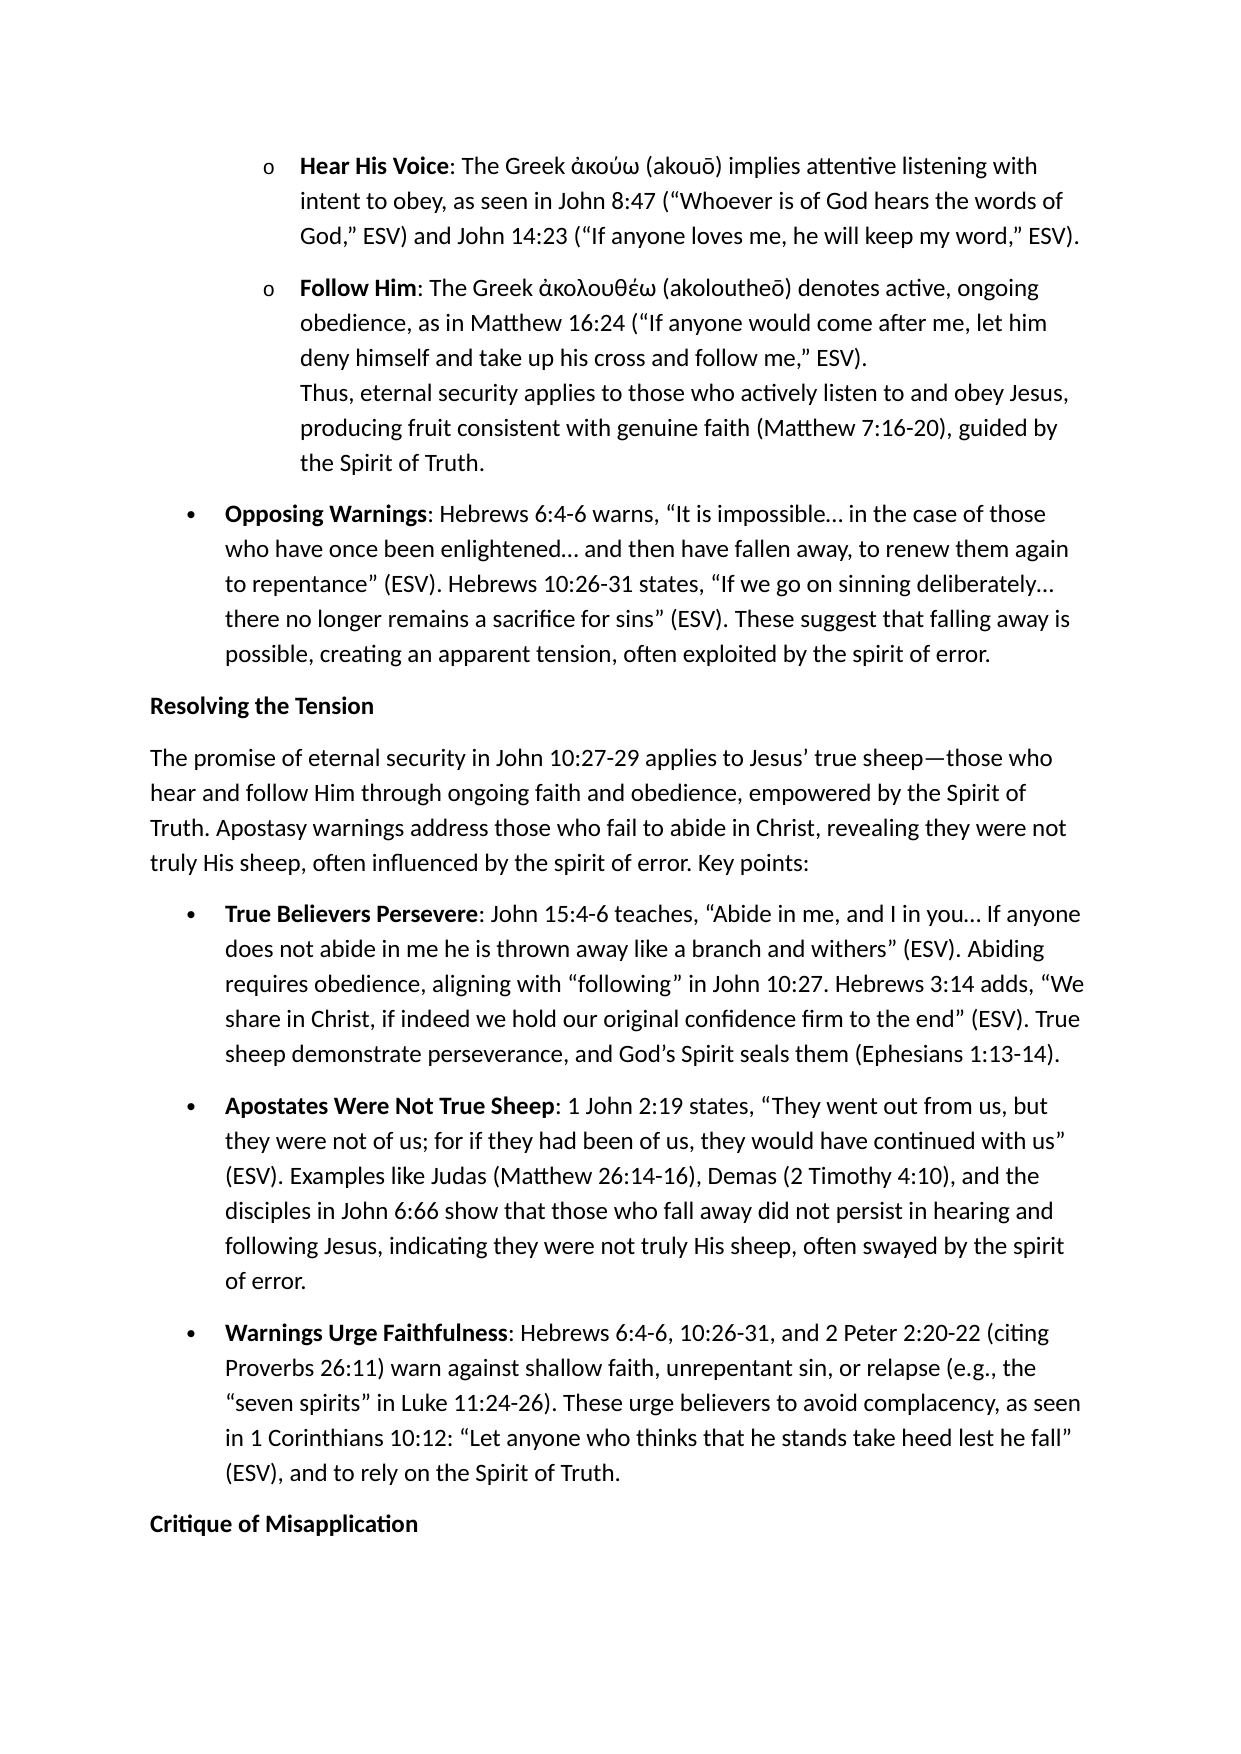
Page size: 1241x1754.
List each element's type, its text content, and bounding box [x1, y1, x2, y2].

list Hear His Voice: The Greek ἀκούω (akouō) implies attentive listening with intent to obey, as seen in John 8:47 (“Whoever is of God hears the words of God,” ESV) and John 14:23 (“If anyone loves me, he will keep my word,” ESV). [262, 150, 1090, 251]
list Warnings Urge Faithfulness: Hebrews 6:4-6, 10:26-31, and 2 Peter 2:20-22 (citing Proverbs 26:11) warn against shallow faith, unrepentant sin, or relapse (e.g., the “seven spirits” in Luke 11:24-26). These urge believers to avoid complacency, as seen in 1 Corinthians 10:12: “Let anyone who thinks that he stands take heed lest he fall” (ESV), and to rely on the Spirit of Truth. [187, 1317, 1090, 1487]
text The promise of eternal security in John 10:27-29 applies to Jesus’ true sheep—those who hear and follow Him through ongoing faith and obedience, empowered by the Spirit of Truth. Apostasy warnings address those who fail to abide in Christ, revealing they were not truly His sheep, often influenced by the spirit of error. Key points: [150, 742, 1090, 877]
list Follow Him: The Greek ἀκολουθέω (akoloutheō) denotes active, ongoing obedience, as in Matthew 16:24 (“If anyone would come after me, let him deny himself and take up his cross and follow me,” ESV). Thus, eternal security applies to those who actively listen to and obey Jesus, producing fruit consistent with genuine faith (Matthew 7:16-20), guided by the Spirit of Truth. [262, 272, 1090, 477]
list Apostates Were Not True Sheep: 1 John 2:19 states, “They went out from us, but they were not of us; for if they had been of us, they would have continued with us” (ESV). Examples like Judas (Matthew 26:14-16), Demas (2 Timothy 4:10), and the disciples in John 6:66 show that those who fall away did not persist in hearing and following Jesus, indicating they were not truly His sheep, often swayed by the spirit of error. [187, 1090, 1090, 1296]
list Opposing Warnings: Hebrews 6:4-6 warns, “It is impossible… in the case of those who have once been enlightened… and then have fallen away, to renew them again to repentance” (ESV). Hebrews 10:26-31 states, “If we go on sinning deliberately… there no longer remains a sacrifice for sins” (ESV). These suggest that falling away is possible, creating an apparent tension, often exploited by the spirit of error. [187, 498, 1090, 669]
text Resolving the Tension [150, 690, 1090, 721]
text Critique of Misapplication [150, 1508, 1090, 1539]
list True Believers Persevere: John 15:4-6 teaches, “Abide in me, and I in you… If anyone does not abide in me he is thrown away like a branch and withers” (ESV). Abiding requires obedience, aligning with “following” in John 10:27. Hebrews 3:14 adds, “We share in Christ, if indeed we hold our original confidence firm to the end” (ESV). True sheep demonstrate perseverance, and God’s Spirit seals them (Ephesians 1:13-14). [187, 898, 1090, 1069]
